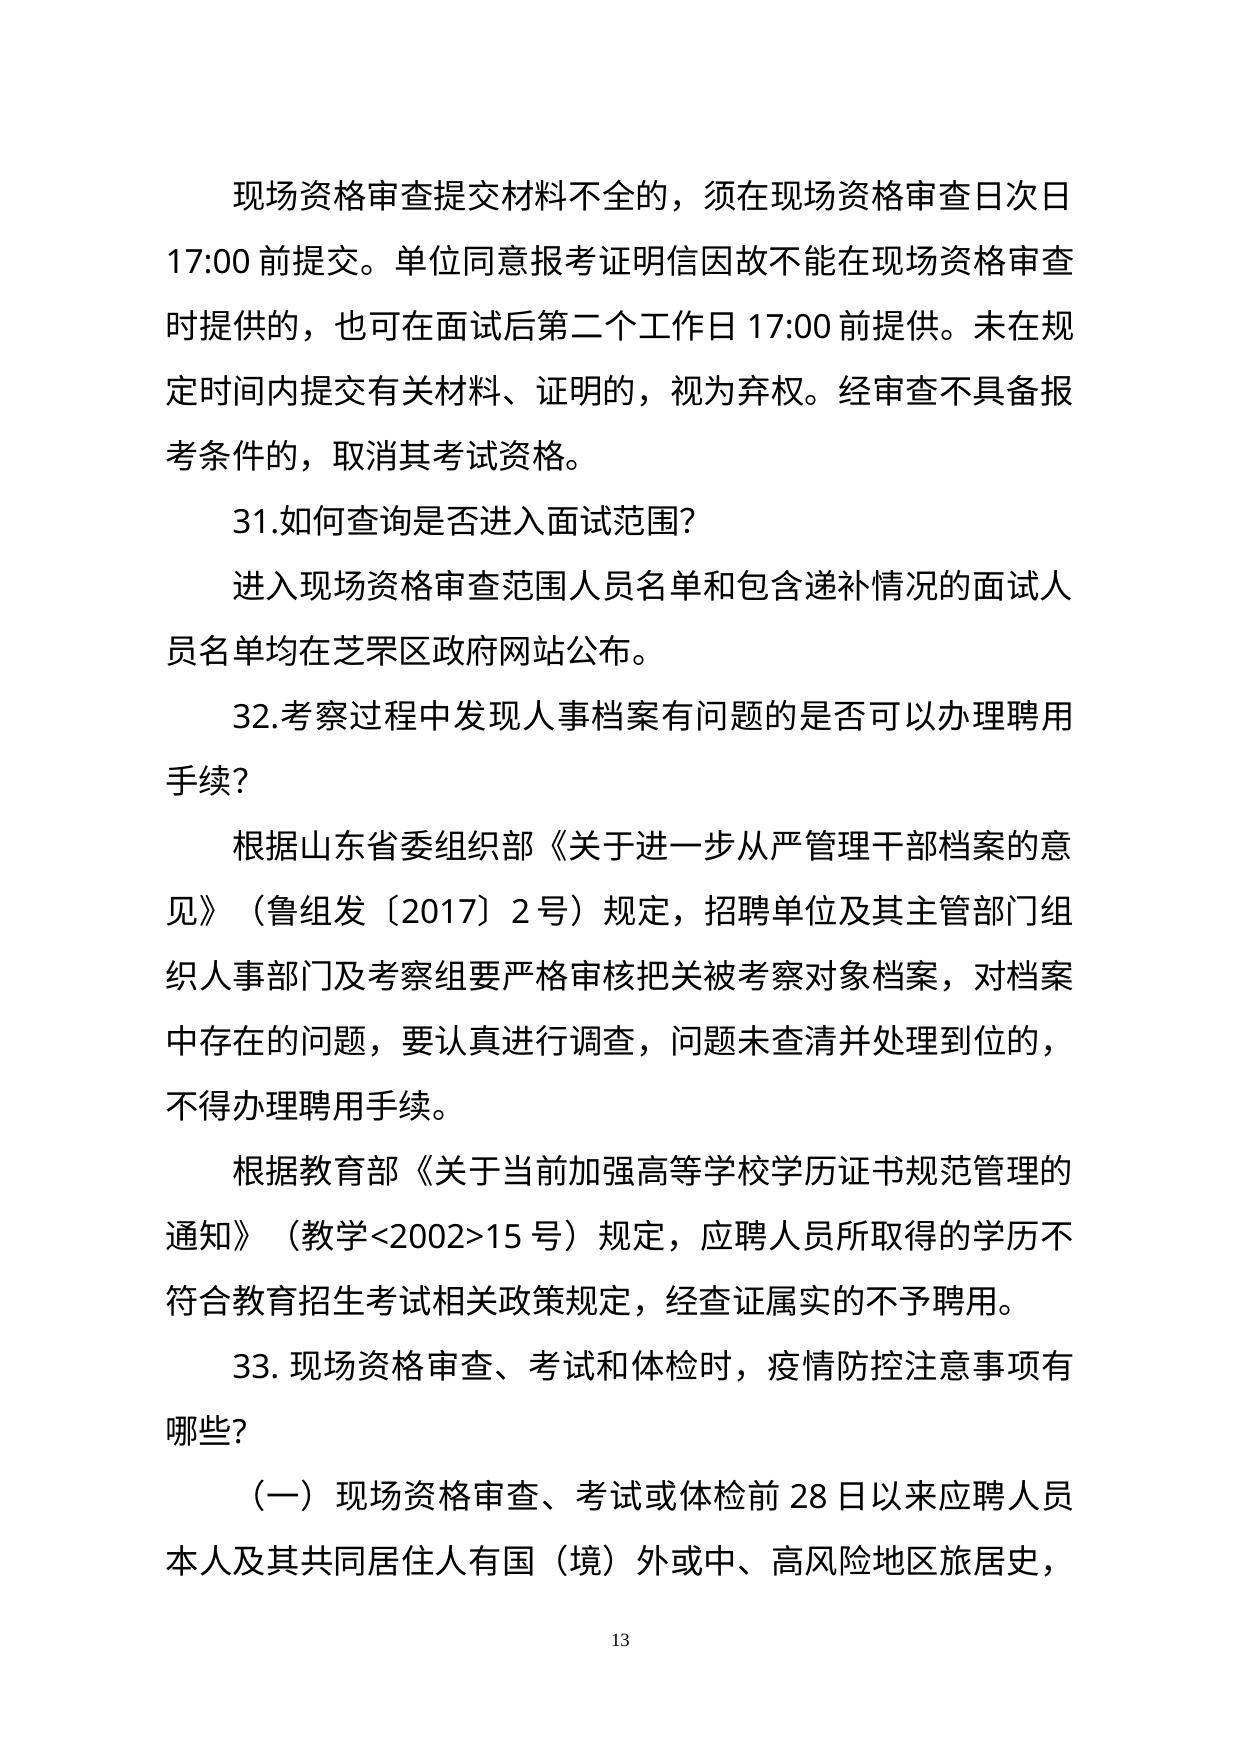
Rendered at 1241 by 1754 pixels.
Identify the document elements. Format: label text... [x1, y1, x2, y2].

list 32.考察过程中发现人事档案有问题的是否可以办理聘用手续？ [165, 682, 1075, 812]
text 进入现场资格审查范围人员名单和包含递补情况的面试人员名单均在芝罘区政府网站公布。 [165, 552, 1075, 682]
text 现场资格审查提交材料不全的，须在现场资格审查日次日17:00前提交。单位同意报考证明信因故不能在现场资格审查时提供的，也可在面试后第二个工作日17:00前提供。未在规定时间内提交有关材料、证明的，视为弃权。经审查不具备报考条件的，取消其考试资格。 [165, 162, 1075, 487]
list 根据山东省委组织部《关于进一步从严管理干部档案的意见》（鲁组发〔2017〕2号）规定，招聘单位及其主管部门组织人事部门及考察组要严格审核把关被考察对象档案，对档案中存在的问题，要认真进行调查，问题未查清并处理到位的，不得办理聘用手续。 [165, 812, 1075, 1137]
list 根据教育部《关于当前加强高等学校学历证书规范管理的通知》（教学<2002>15号）规定，应聘人员所取得的学历不符合教育招生考试相关政策规定，经查证属实的不予聘用。 [165, 1137, 1075, 1332]
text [165, 1462, 1075, 1592]
text 31.如何查询是否进入面试范围？ [165, 487, 1075, 552]
text 33. 现场资格审查、考试和体检时，疫情防控注意事项有哪些? [165, 1332, 1075, 1462]
